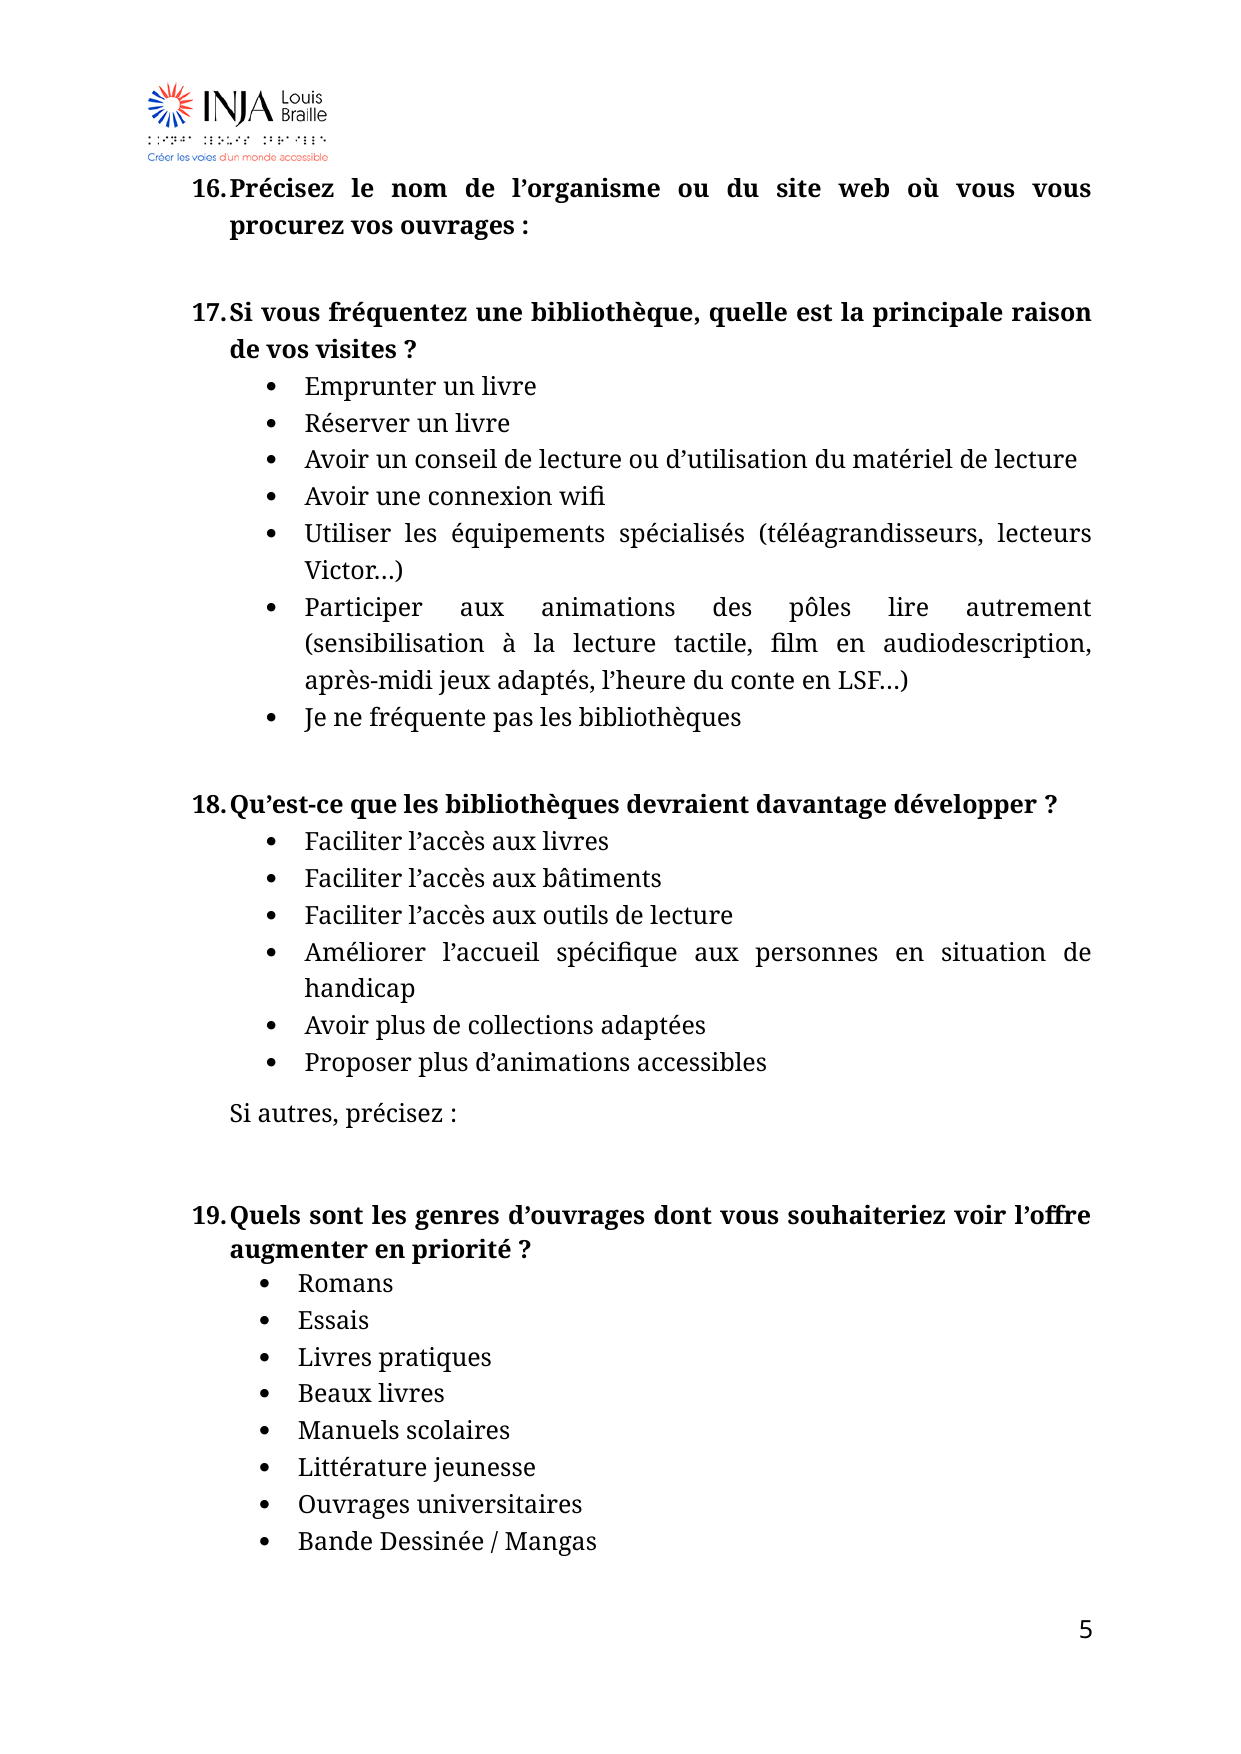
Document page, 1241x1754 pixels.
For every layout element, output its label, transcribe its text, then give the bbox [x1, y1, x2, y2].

list Beaux livres [260, 1376, 1093, 1410]
list Précisez le nom de l’organisme ou du site web où vous vous procurez vos ouvrages : [192, 171, 1093, 242]
list Si vous fréquentez une bibliothèque, quelle est la principale raison de vos visites ? [192, 295, 1093, 366]
list Littérature jeunesse [260, 1449, 1093, 1484]
list Avoir une connexion wifi [267, 479, 1093, 513]
list Avoir plus de collections adaptées [267, 1008, 1093, 1042]
list Romans [260, 1266, 1093, 1300]
list Essais [260, 1302, 1093, 1337]
list Livres pratiques [260, 1339, 1093, 1373]
list Réserver un livre [267, 405, 1093, 439]
list Bande Dessinée / Mangas [260, 1523, 1093, 1557]
list Avoir un conseil de lecture ou d’utilisation du matériel de lecture [267, 442, 1093, 476]
list Faciliter l’accès aux bâtiments [267, 861, 1093, 895]
list Utiliser les équipements spécialisés (téléagrandisseurs, lecteurs Victor…) [267, 516, 1093, 587]
list Manuels scolaires [260, 1413, 1093, 1447]
list Je ne fréquente pas les bibliothèques [267, 699, 1093, 734]
list Faciliter l’accès aux outils de lecture [267, 897, 1093, 931]
list Si autres, précisez : [229, 1096, 1093, 1129]
list Ouvrages universitaires [260, 1486, 1093, 1520]
list Qu’est-ce que les bibliothèques devraient davantage développer ? [192, 787, 1093, 821]
list Proposer plus d’animations accessibles [267, 1044, 1093, 1078]
list Améliorer l’accueil spécifique aux personnes en situation de handicap [267, 934, 1093, 1005]
list Faciliter l’accès aux livres [267, 824, 1093, 858]
list Quels sont les genres d’ouvrages dont vous souhaiteriez voir l’offre augmenter en priorité ? [192, 1198, 1093, 1266]
picture [147, 73, 331, 171]
list Participer aux animations des pôles lire autrement (sensibilisation à la lecture tactile, film en audiodescription, après-midi jeux adaptés, l’heure du conte en LSF…) [267, 589, 1093, 697]
list Emprunter un livre [267, 369, 1093, 403]
